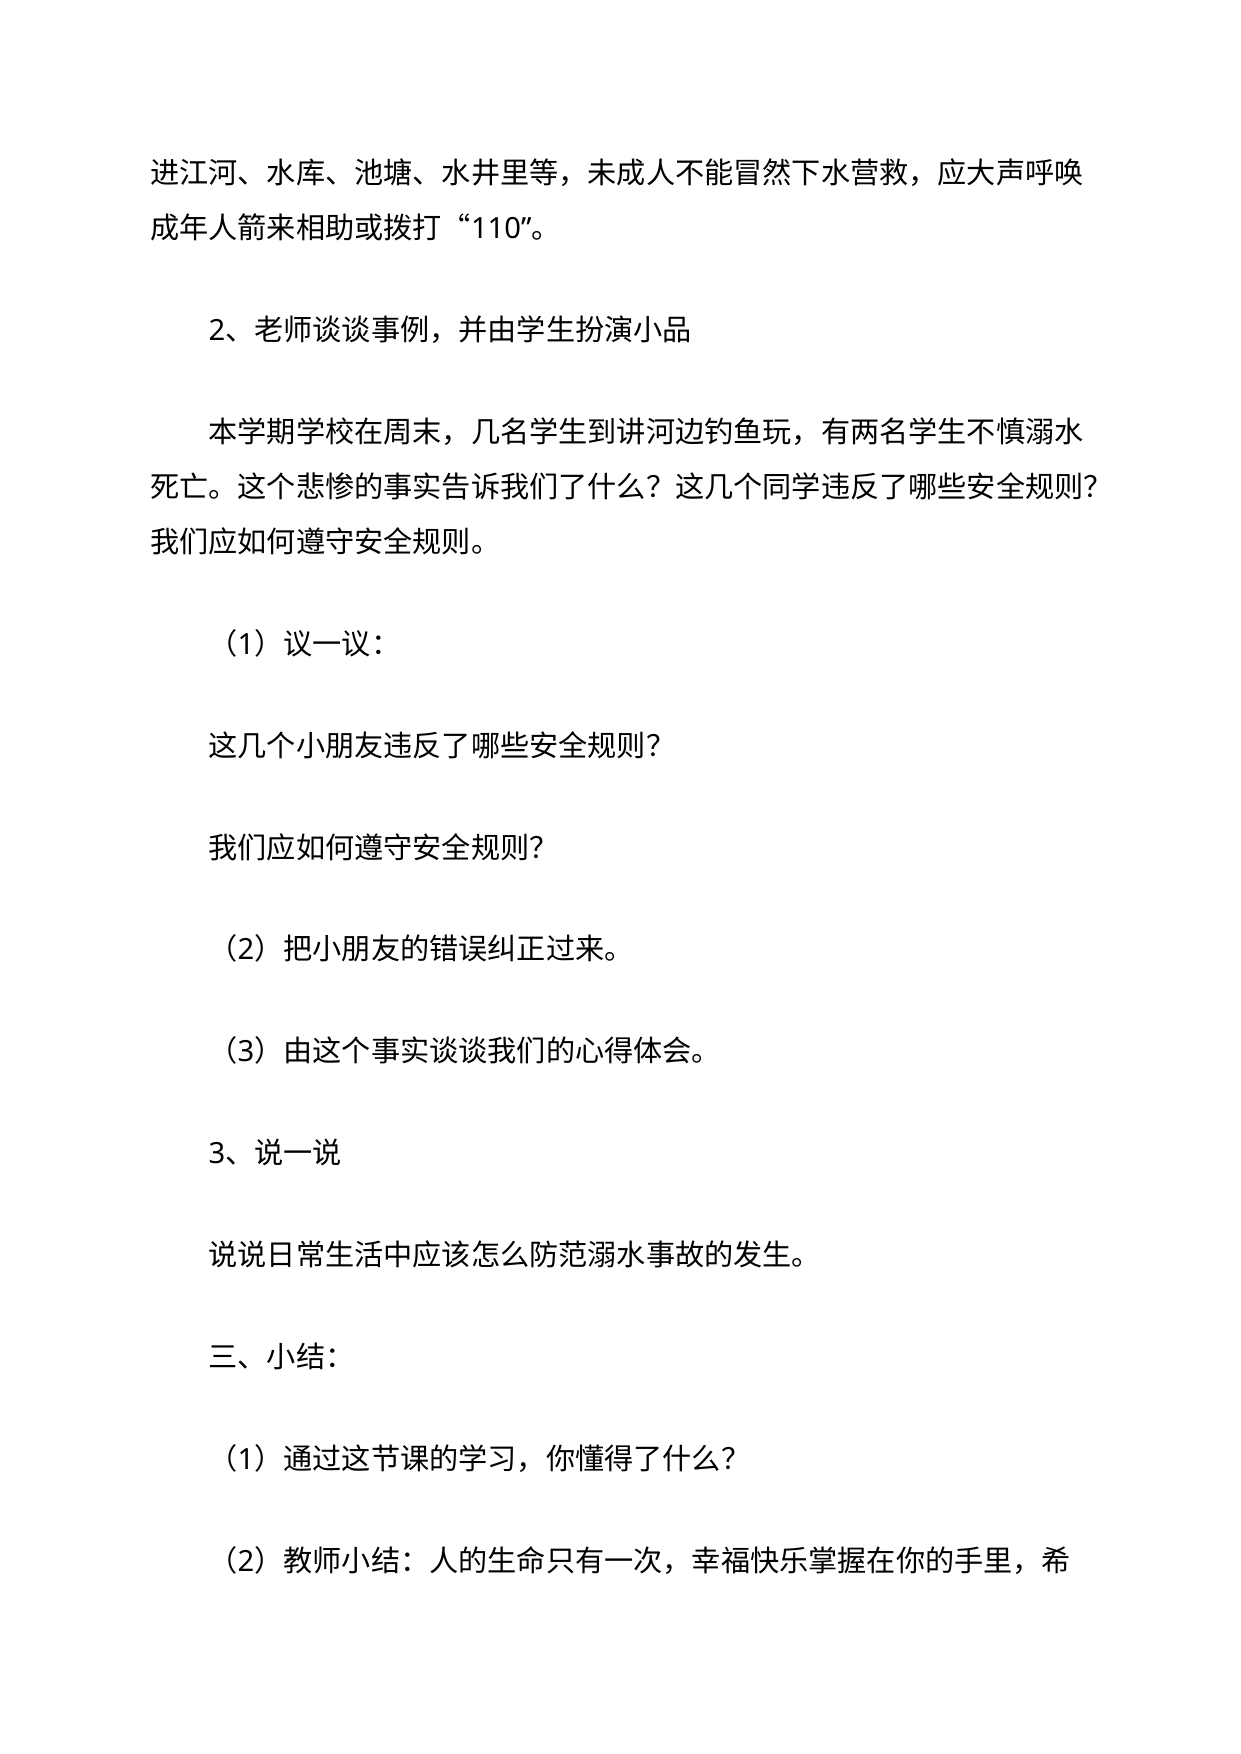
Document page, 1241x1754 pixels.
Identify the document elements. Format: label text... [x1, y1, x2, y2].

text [150, 1537, 1090, 1580]
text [150, 150, 1090, 247]
text （2）把小朋友的错误纠正过来。 [150, 926, 1090, 968]
text 2、老师谈谈事例，并由学生扮演小品 [150, 307, 1090, 349]
text 我们应如何遵守安全规则？ [150, 824, 1090, 866]
text （3）由这个事实谈谈我们的心得体会。 [150, 1028, 1090, 1070]
text 三、小结： [150, 1334, 1090, 1376]
text 本学期学校在周末，几名学生到讲河边钓鱼玩，有两名学生不慎溺水死亡。这个悲惨的事实告诉我们了什么？这几个同学违反了哪些安全规则？我们应如何遵守安全规则。 [150, 409, 1090, 561]
text （1）议一议： [150, 620, 1090, 663]
text 说说日常生活中应该怎么防范溺水事故的发生。 [150, 1232, 1090, 1274]
text 这几个小朋友违反了哪些安全规则？ [150, 722, 1090, 765]
text （1）通过这节课的学习，你懂得了什么？ [150, 1435, 1090, 1478]
text 3、说一说 [150, 1130, 1090, 1172]
